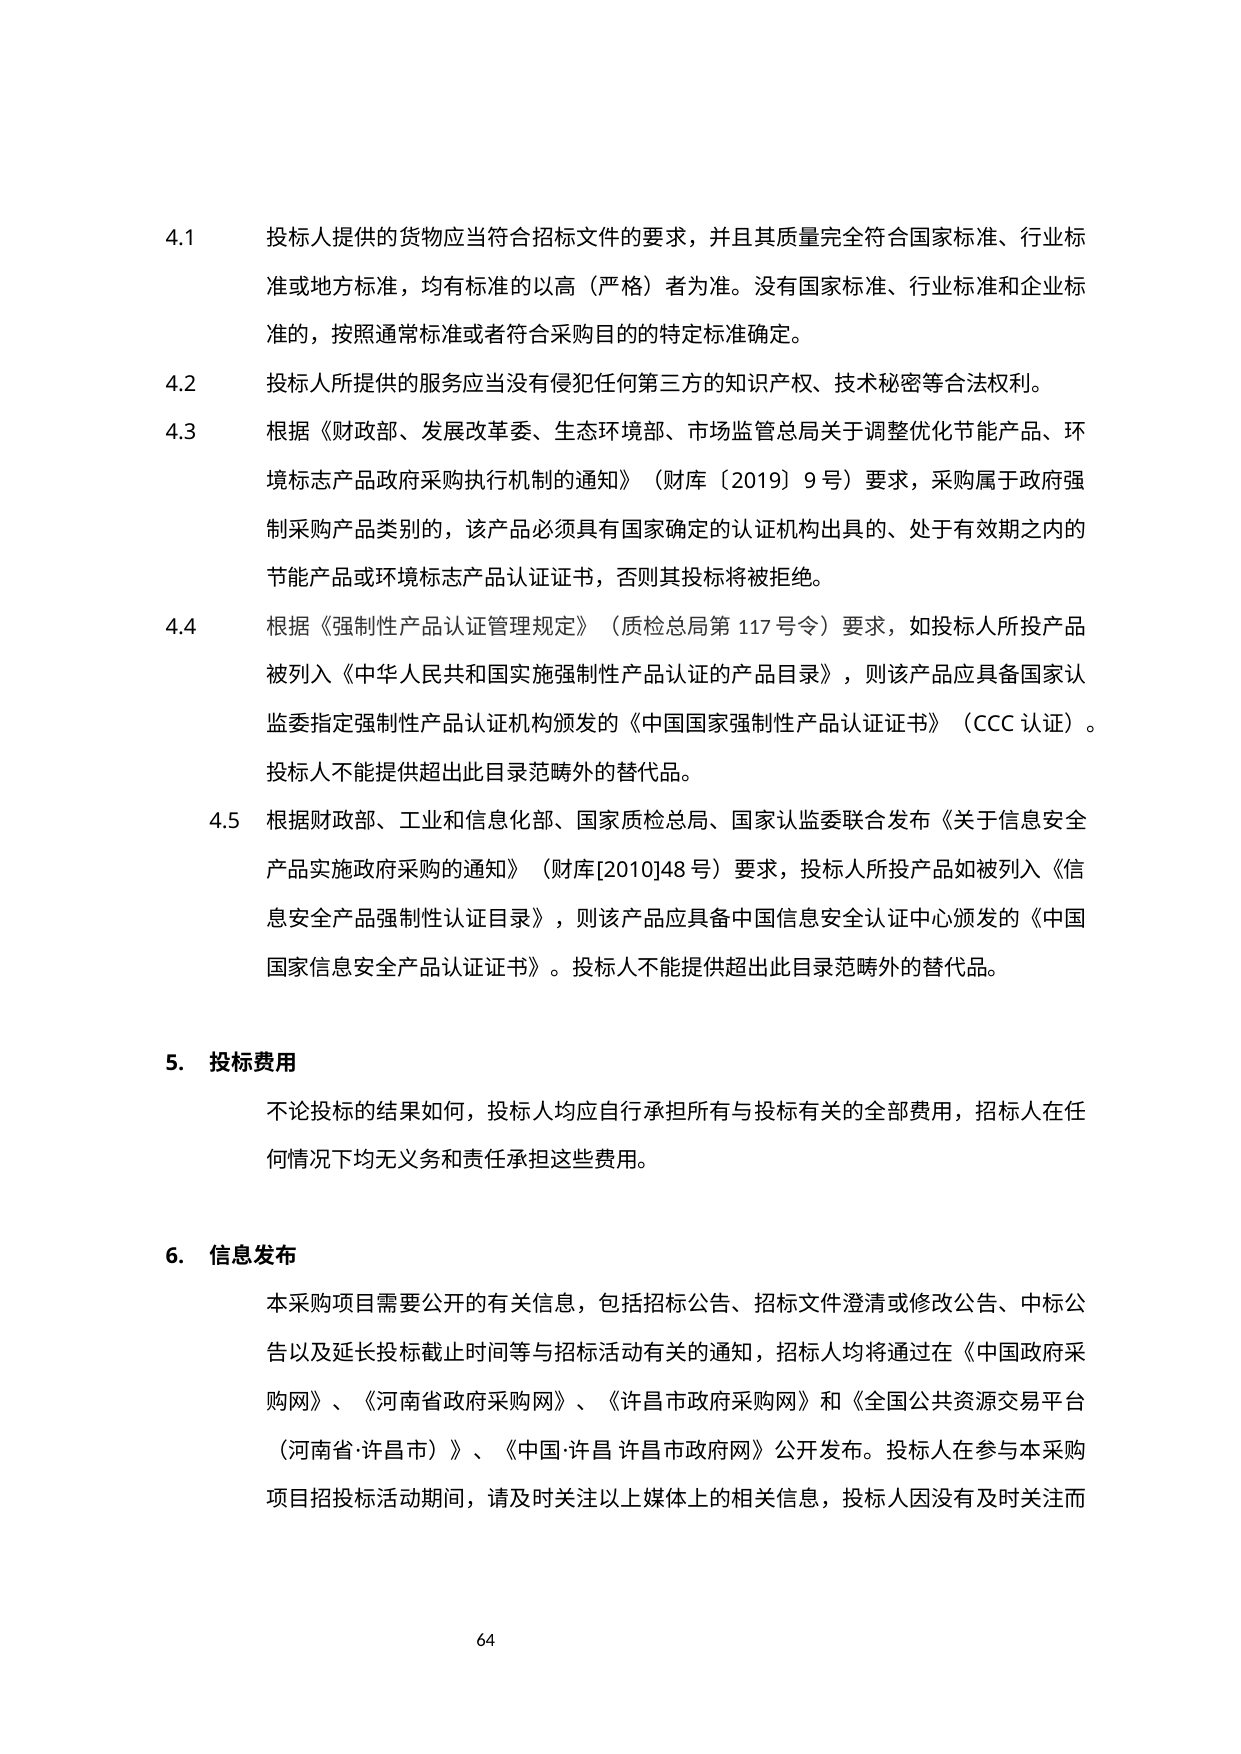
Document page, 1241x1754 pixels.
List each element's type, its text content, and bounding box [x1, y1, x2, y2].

list 信息发布 [165, 1238, 1087, 1270]
list 根据《强制性产品认证管理规定》（质检总局第117号令）要求，如投标人所投产品被列入《中华人民共和国实施强制性产品认证的产品目录》，则该产品应具备国家认监委指定强制性产品认证机构颁发的《中国国家强制性产品认证证书》（CCC 认证）。投标人不能提供超出此目录范畴外的替代品。 [165, 608, 1087, 787]
list 投标人所提供的服务应当没有侵犯任何第三方的知识产权、技术秘密等合法权利。 [165, 365, 1087, 398]
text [266, 1286, 1087, 1513]
list 根据财政部、工业和信息化部、国家质检总局、国家认监委联合发布《关于信息安全产品实施政府采购的通知》（财库[2010]48号）要求，投标人所投产品如被列入《信息安全产品强制性认证目录》，则该产品应具备中国信息安全认证中心颁发的《中国国家信息安全产品认证证书》。投标人不能提供超出此目录范畴外的替代品。 [209, 803, 1087, 982]
list 投标人提供的货物应当符合招标文件的要求，并且其质量完全符合国家标准、行业标准或地方标准，均有标准的以高（严格）者为准。没有国家标准、行业标准和企业标准的，按照通常标准或者符合采购目的的特定标准确定。 [165, 219, 1087, 349]
list 根据《财政部、发展改革委、生态环境部、市场监管总局关于调整优化节能产品、环境标志产品政府采购执行机制的通知》（财库〔2019〕9号）要求，采购属于政府强制采购产品类别的，该产品必须具有国家确定的认证机构出具的、处于有效期之内的节能产品或环境标志产品认证证书，否则其投标将被拒绝。 [165, 414, 1087, 592]
text 不论投标的结果如何，投标人均应自行承担所有与投标有关的全部费用，招标人在任何情况下均无义务和责任承担这些费用。 [266, 1093, 1087, 1174]
list 投标费用 [165, 1045, 1087, 1077]
